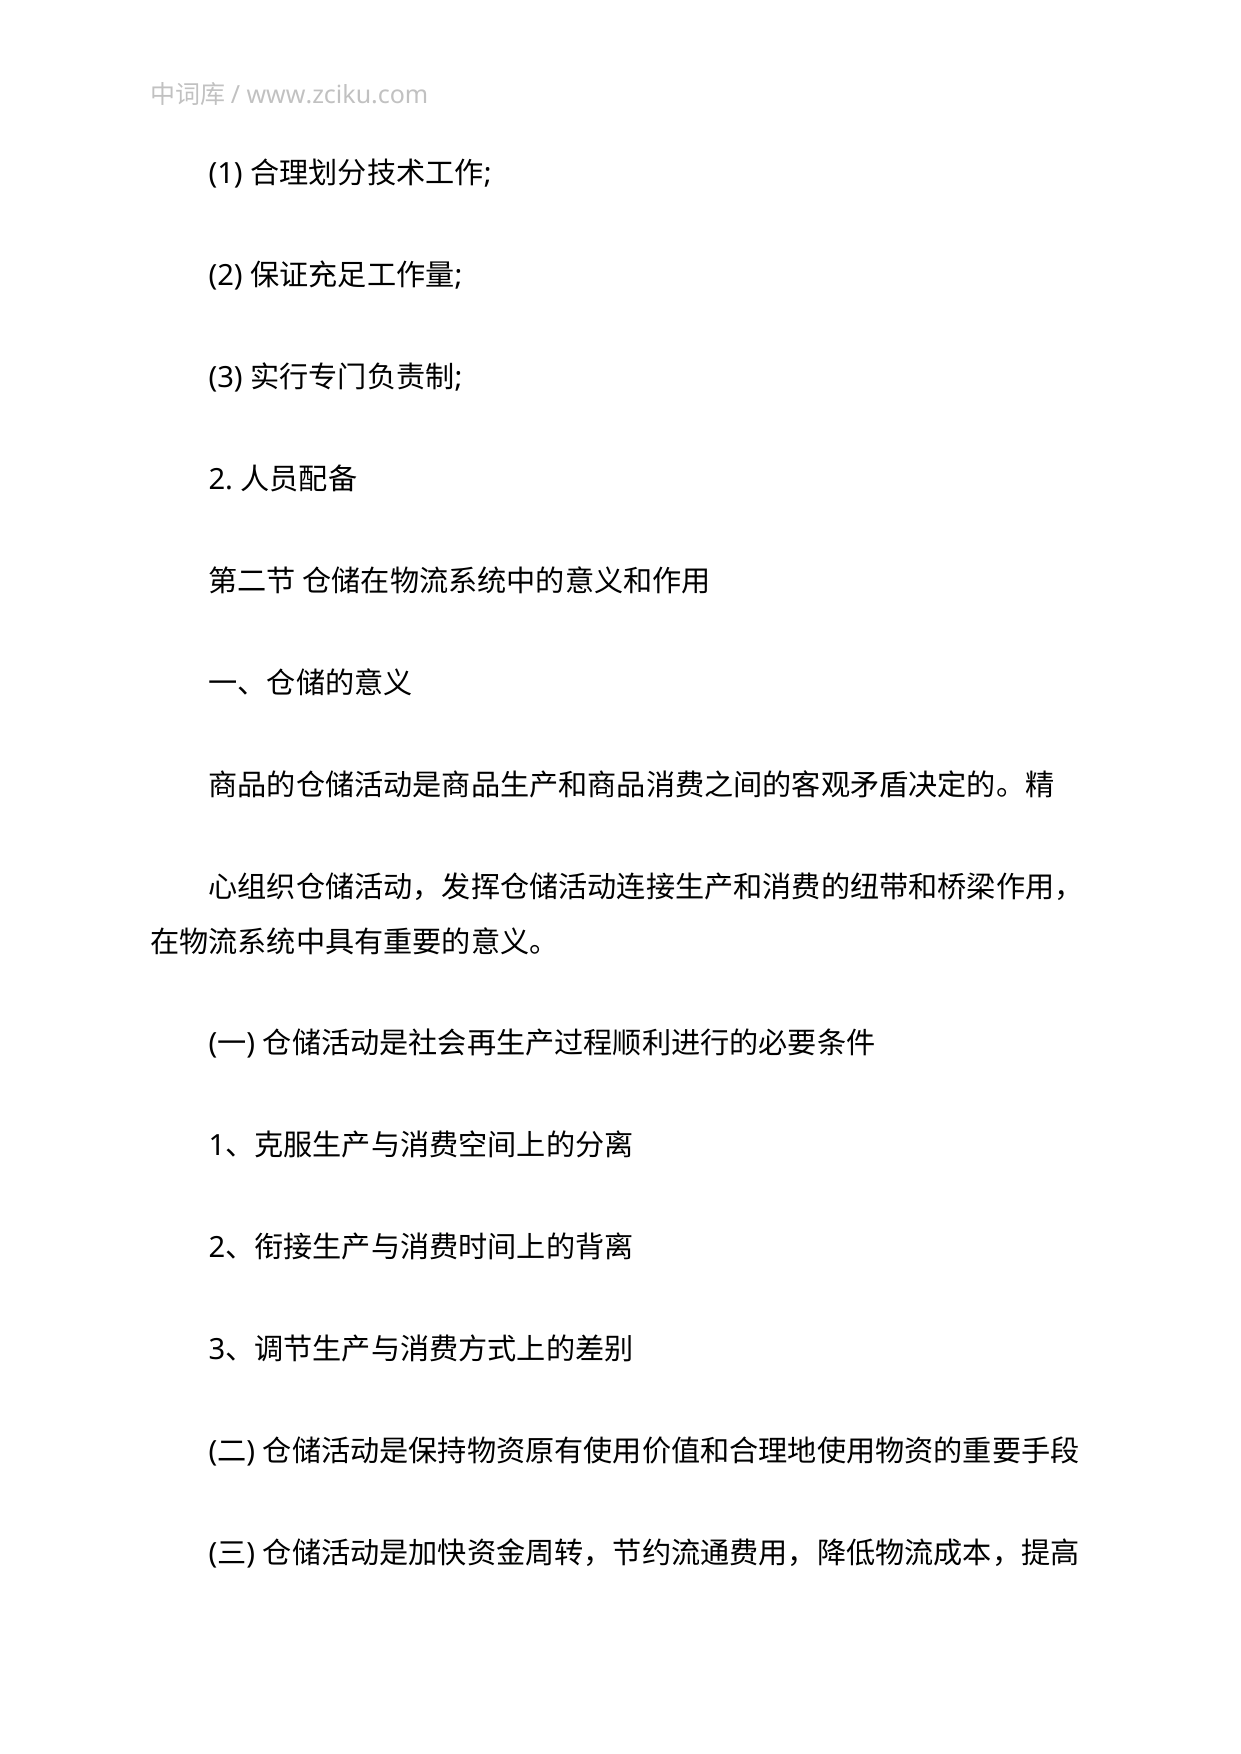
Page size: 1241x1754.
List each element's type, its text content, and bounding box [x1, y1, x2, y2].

text 心组织仓储活动，发挥仓储活动连接生产和消费的纽带和桥梁作用，在物流系统中具有重要的意义。 [150, 863, 1090, 960]
text (二) 仓储活动是保持物资原有使用价值和合理地使用物资的重要手段 [150, 1428, 1090, 1470]
text 1、克服生产与消费空间上的分离 [150, 1122, 1090, 1164]
text (一) 仓储活动是社会再生产过程顺利进行的必要条件 [150, 1020, 1090, 1062]
text 2、衔接生产与消费时间上的背离 [150, 1224, 1090, 1266]
text (2) 保证充足工作量; [150, 252, 1090, 294]
text 3、调节生产与消费方式上的差别 [150, 1326, 1090, 1368]
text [150, 1530, 1090, 1572]
text (1) 合理划分技术工作; [150, 150, 1090, 192]
text 2. 人员配备 [150, 456, 1090, 498]
text 商品的仓储活动是商品生产和商品消费之间的客观矛盾决定的。精 [150, 761, 1090, 804]
text 第二节 仓储在物流系统中的意义和作用 [150, 558, 1090, 600]
text (3) 实行专门负责制; [150, 354, 1090, 396]
text 一、仓储的意义 [150, 660, 1090, 702]
